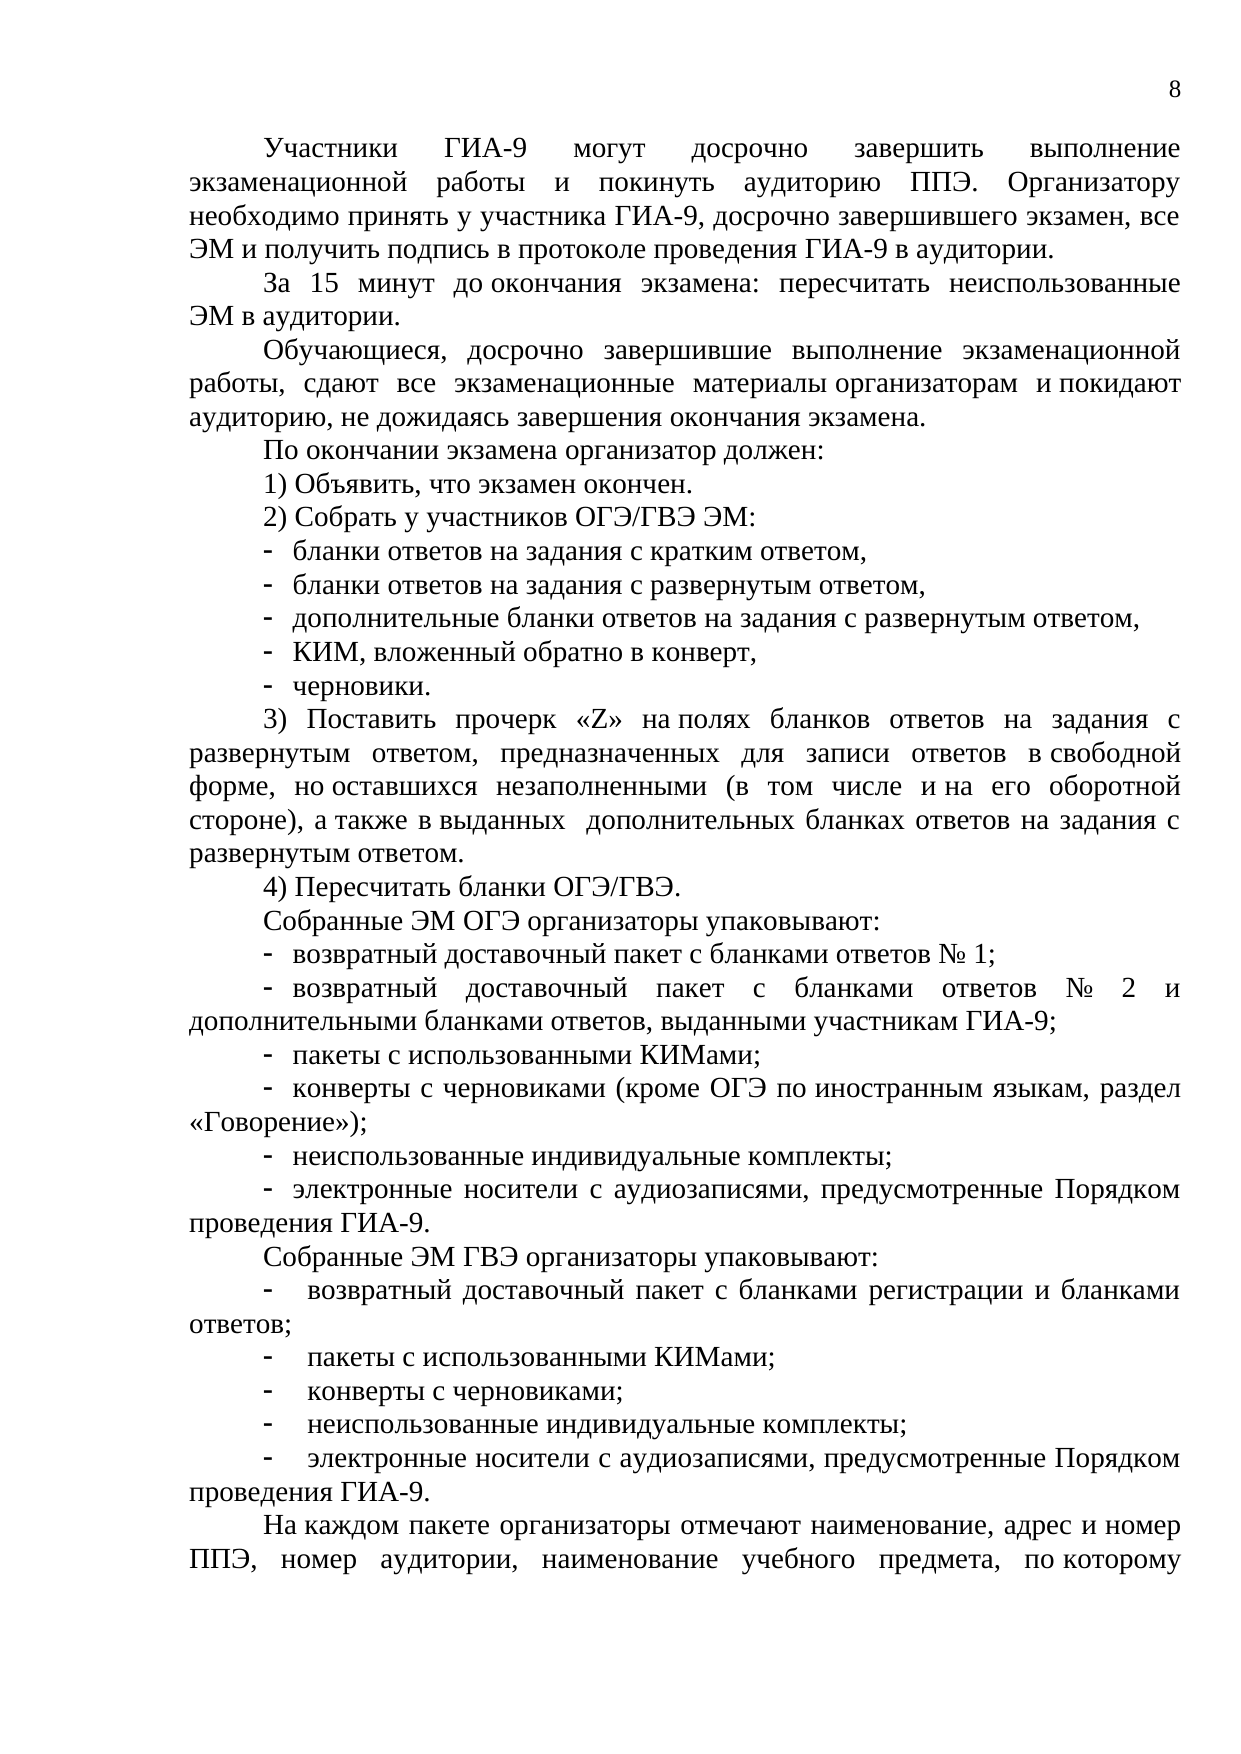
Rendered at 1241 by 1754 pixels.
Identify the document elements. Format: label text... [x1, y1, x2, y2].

list неиспользованные индивидуальные комплекты; [189, 1407, 1181, 1440]
list бланки ответов на задания с кратким ответом, [189, 533, 1181, 567]
list конверты с черновиками; [189, 1373, 1181, 1407]
text 2) Собрать у участников ОГЭ/ГВЭ ЭМ: [189, 499, 1181, 533]
list черновики. [189, 668, 1181, 701]
text Обучающиеся, досрочно завершившие выполнение экзаменационной работы, сдают все экзаменационные материалы организаторам и покидают аудиторию, не дожидаясь завершения окончания экзамена. [189, 332, 1181, 432]
list пакеты с использованными КИМами; [189, 1339, 1181, 1373]
text Участники ГИА-9 могут досрочно завершить выполнение экзаменационной работы и покинуть аудиторию ППЭ. Организатору необходимо принять у участника ГИА-9, досрочно завершившего экзамен, все ЭМ и получить подпись в протоколе проведения ГИА-9 в аудитории. [189, 131, 1181, 265]
text Собранные ЭМ ГВЭ организаторы упаковывают: [189, 1239, 1181, 1272]
list электронные носители с аудиозаписями, предусмотренные Порядком проведения ГИА-9. [189, 1440, 1181, 1507]
list конверты с черновиками (кроме ОГЭ по иностранным языкам, раздел «Говорение»); [189, 1071, 1181, 1138]
text 3) Поставить прочерк «Z» на полях бланков ответов на задания с развернутым ответом, предназначенных для записи ответов в свободной форме, но оставшихся незаполненными (в том числе и на его оборотной стороне), а также в выданных дополнительных бланках ответов на задания с развернутым ответом. [189, 701, 1181, 869]
text По окончании экзамена организатор должен: [189, 432, 1181, 466]
text Собранные ЭМ ОГЭ организаторы упаковывают: [189, 903, 1181, 936]
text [189, 1507, 1181, 1574]
list возвратный доставочный пакет с бланками регистрации и бланками ответов; [189, 1272, 1181, 1339]
list электронные носители с аудиозаписями, предусмотренные Порядком проведения ГИА-9. [189, 1171, 1181, 1239]
text 1) Объявить, что экзамен окончен. [189, 466, 1181, 499]
list КИМ, вложенный обратно в конверт, [189, 634, 1181, 668]
text За 15 минут до окончания экзамена: пересчитать неиспользованные ЭМ в аудитории. [189, 265, 1181, 332]
text 4) Пересчитать бланки ОГЭ/ГВЭ. [189, 869, 1181, 903]
list возвратный доставочный пакет с бланками ответов № 2 и дополнительными бланками ответов, выданными участникам ГИА-9; [189, 970, 1181, 1037]
list пакеты с использованными КИМами; [189, 1037, 1181, 1071]
list неиспользованные индивидуальные комплекты; [189, 1138, 1181, 1171]
list возвратный доставочный пакет с бланками ответов № 1; [189, 936, 1181, 970]
list бланки ответов на задания с развернутым ответом, [189, 567, 1181, 600]
list дополнительные бланки ответов на задания с развернутым ответом, [189, 600, 1181, 634]
